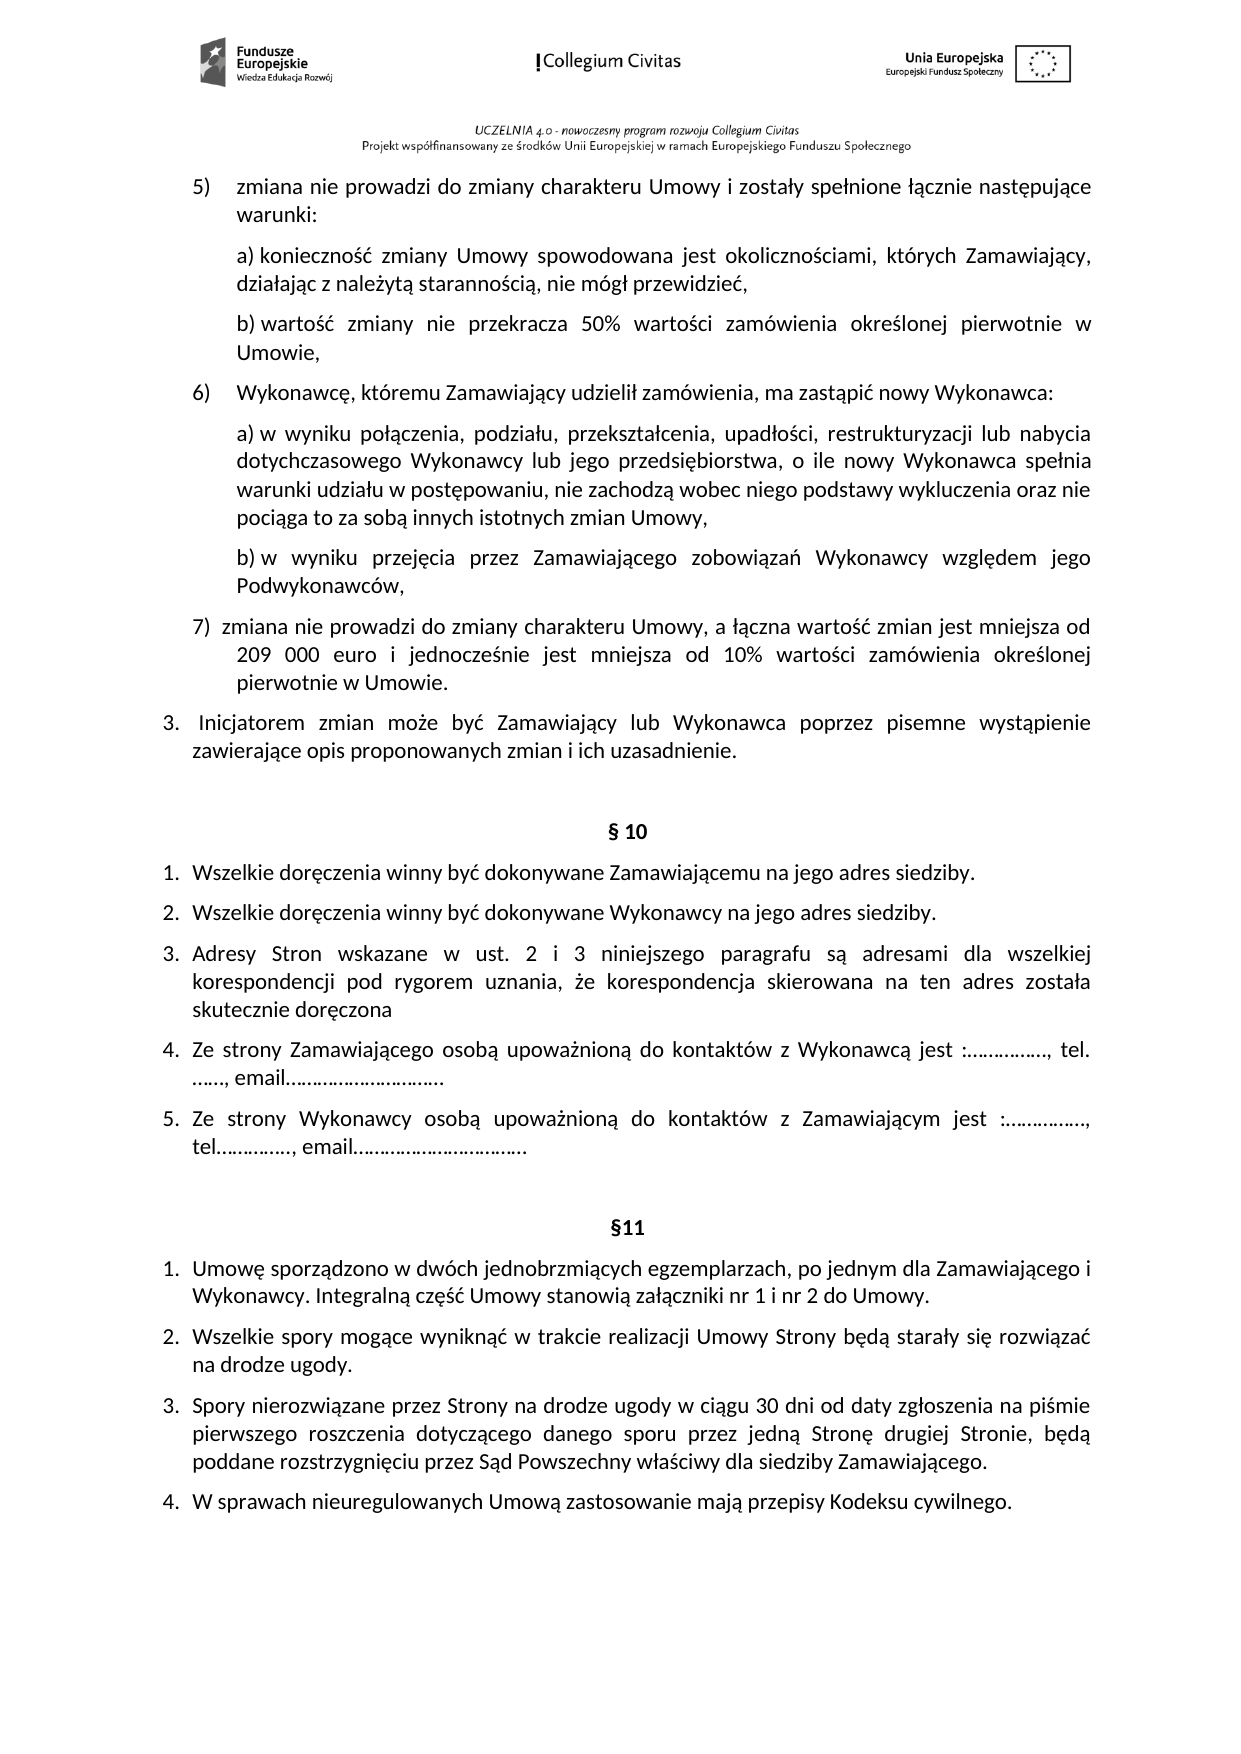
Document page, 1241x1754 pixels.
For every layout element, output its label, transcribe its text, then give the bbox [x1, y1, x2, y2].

list w wyniku przejęcia przez Zamawiającego zobowiązań Wykonawcy względem jego Podwykonawców, [236, 543, 1093, 599]
list Wszelkie spory mogące wyniknąć w trakcie realizacji Umowy Strony będą starały się rozwiązać na drodze ugody. [162, 1322, 1093, 1378]
list Spory nierozwiązane przez Strony na drodze ugody w ciągu 30 dni od daty zgłoszenia na piśmie pierwszego roszczenia dotyczącego danego sporu przez jedną Stronę drugiej Stronie, będą poddane rozstrzygnięciu przez Sąd Powszechny właściwy dla siedziby Zamawiającego. [162, 1391, 1093, 1475]
list Wszelkie doręczenia winny być dokonywane Zamawiającemu na jego adres siedziby. [162, 858, 1093, 886]
list Wykonawcę, któremu Zamawiający udzielił zamówienia, ma zastąpić nowy Wykonawca: [192, 378, 1093, 406]
list zmiana nie prowadzi do zmiany charakteru Umowy i zostały spełnione łącznie następujące warunki: [192, 173, 1093, 228]
text § 10 [162, 817, 1093, 845]
picture [162, 0, 1108, 173]
list wartość zmiany nie przekracza 50% wartości zamówienia określonej pierwotnie w Umowie, [236, 309, 1093, 366]
list konieczność zmiany Umowy spowodowana jest okolicznościami, których Zamawiający, działając z należytą starannością, nie mógł przewidzieć, [236, 241, 1093, 297]
list Ze strony Zamawiającego osobą upoważnioną do kontaktów z Wykonawcą jest :……………, tel. ……, email………………………… [162, 1036, 1093, 1092]
list Wszelkie doręczenia winny być dokonywane Wykonawcy na jego adres siedziby. [162, 898, 1093, 926]
list Inicjatorem zmian może być Zamawiający lub Wykonawca poprzez pisemne wystąpienie zawierające opis proponowanych zmian i ich uzasadnienie. [162, 708, 1093, 764]
list Adresy Stron wskazane w ust. 2 i 3 niniejszego paragrafu są adresami dla wszelkiej korespondencji pod rygorem uznania, że korespondencja skierowana na ten adres została skutecznie doręczona [162, 939, 1093, 1023]
list W sprawach nieuregulowanych Umową zastosowanie mają przepisy Kodeksu cywilnego. [162, 1487, 1093, 1515]
text §11 [162, 1213, 1093, 1241]
list w wyniku połączenia, podziału, przekształcenia, upadłości, restrukturyzacji lub nabycia dotychczasowego Wykonawcy lub jego przedsiębiorstwa, o ile nowy Wykonawca spełnia warunki udziału w postępowaniu, nie zachodzą wobec niego podstawy wykluczenia oraz nie pociąga to za sobą innych istotnych zmian Umowy, [236, 419, 1093, 531]
list Ze strony Wykonawcy osobą upoważnioną do kontaktów z Zamawiającym jest :……………, tel………….., email…………………………… [162, 1104, 1093, 1160]
list Umowę sporządzono w dwóch jednobrzmiących egzemplarzach, po jednym dla Zamawiającego i Wykonawcy. Integralną część Umowy stanowią załączniki nr 1 i nr 2 do Umowy. [162, 1254, 1093, 1310]
list zmiana nie prowadzi do zmiany charakteru Umowy, a łączna wartość zmian jest mniejsza od 209 000 euro i jednocześnie jest mniejsza od 10% wartości zamówienia określonej pierwotnie w Umowie. [192, 612, 1093, 696]
